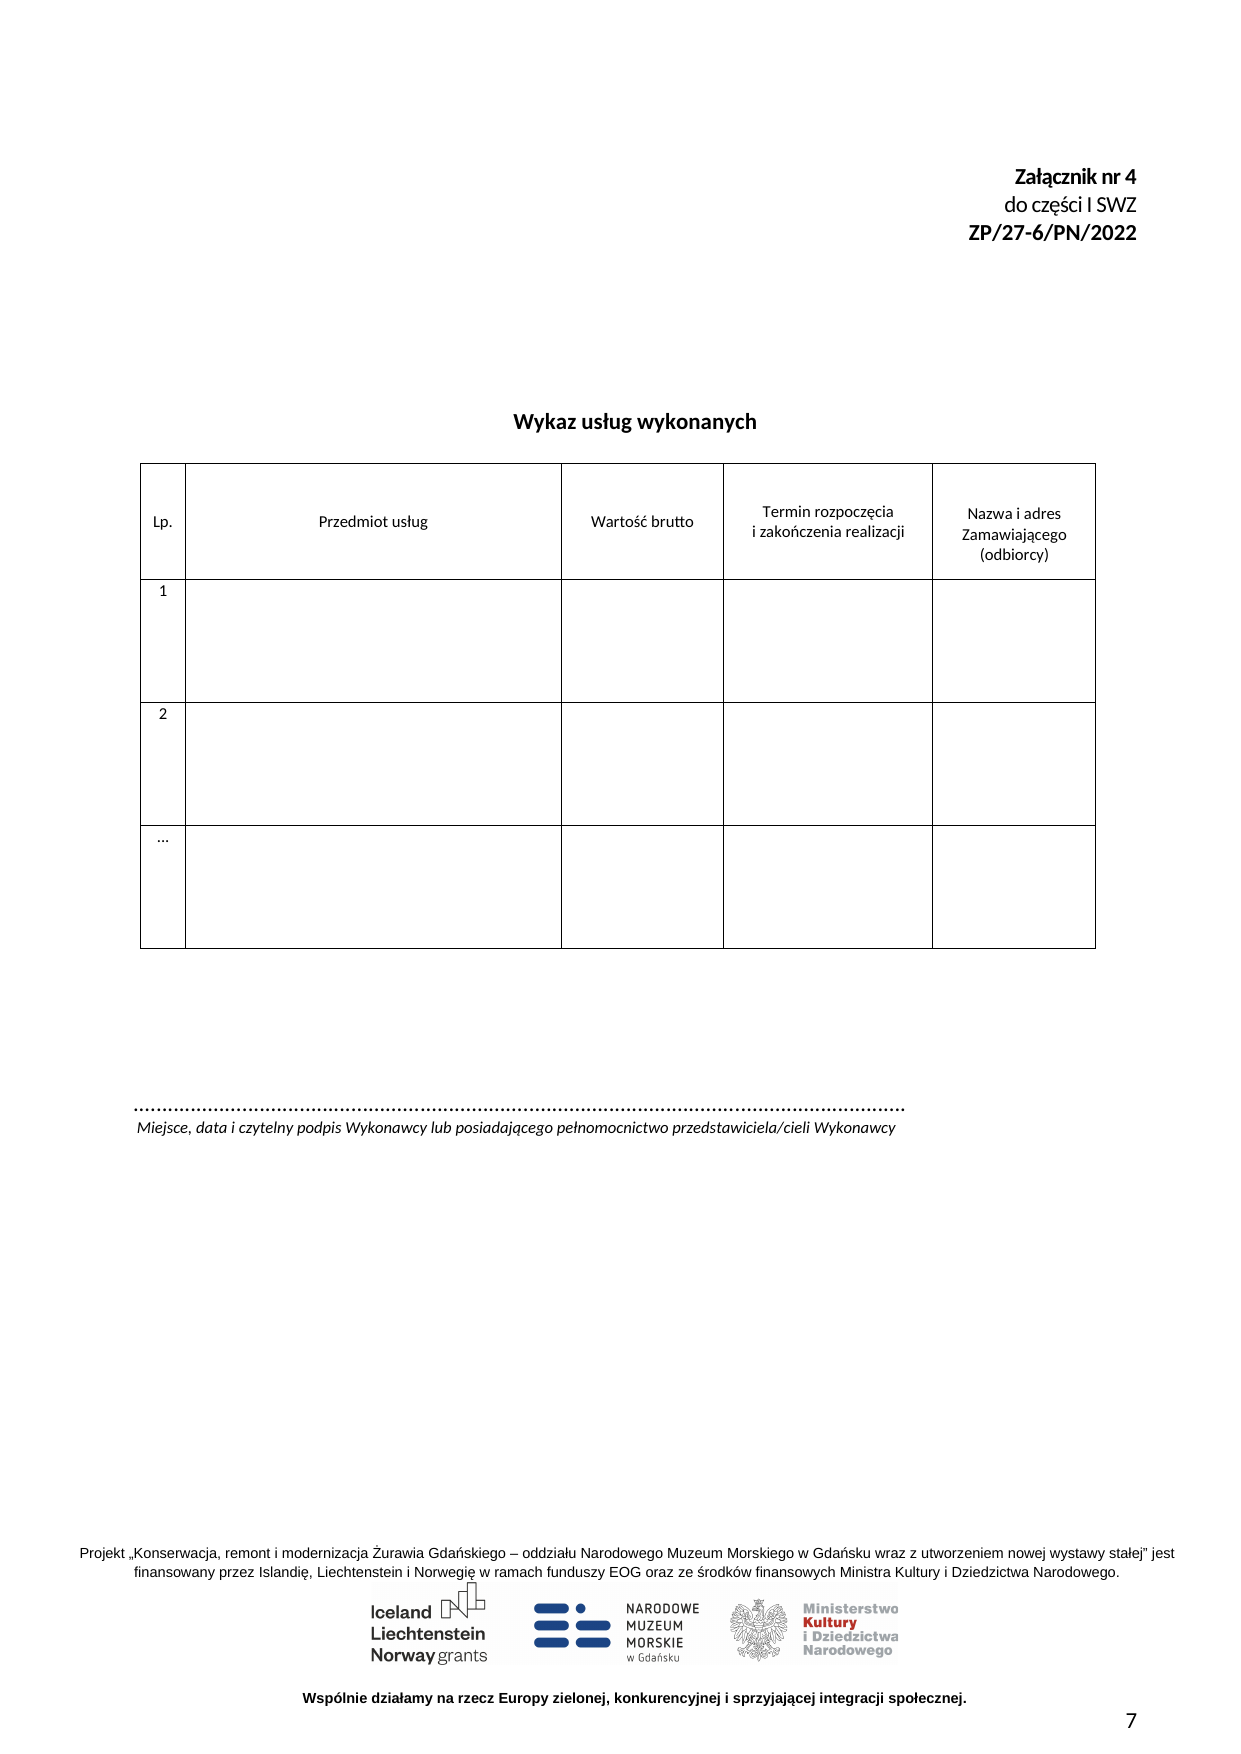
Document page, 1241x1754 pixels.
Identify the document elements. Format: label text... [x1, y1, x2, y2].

table_cell 1 [141, 580, 185, 702]
table_cell [186, 580, 561, 702]
table_header Termin rozpoczęcia i zakończenia realizacji [724, 464, 932, 579]
table_header Lp. [141, 464, 185, 579]
table_cell [724, 580, 932, 702]
table_cell ... [141, 826, 185, 948]
table_cell 2 [141, 703, 185, 825]
table_cell [724, 703, 932, 825]
table_cell [186, 826, 561, 948]
table_cell [933, 703, 1095, 825]
picture [371, 1582, 899, 1665]
table_cell [724, 826, 932, 948]
table_cell [562, 703, 723, 825]
table_cell [562, 580, 723, 702]
table_cell [562, 826, 723, 948]
text Miejsce, data i czytelny podpis Wykonawcy lub posiadającego pełnomocnictwo przedstawiciela/cieli Wykonawcy [133, 1117, 1137, 1137]
text do części I SWZ [133, 191, 1137, 218]
table_cell [933, 826, 1095, 948]
table_header Przedmiot usług [186, 464, 561, 579]
table_header Wartość brutto [562, 464, 723, 579]
text Wykaz usług wykonanych [133, 407, 1137, 435]
text Załącznik nr 4 [133, 162, 1137, 191]
table_cell [186, 703, 561, 825]
text ZP/27-6/PN/2022 [133, 218, 1137, 247]
table_header Nazwa i adres Zamawiającego (odbiorcy) [933, 464, 1095, 579]
text ....................................................................................................................................... [133, 1089, 1137, 1117]
table_cell [933, 580, 1095, 702]
